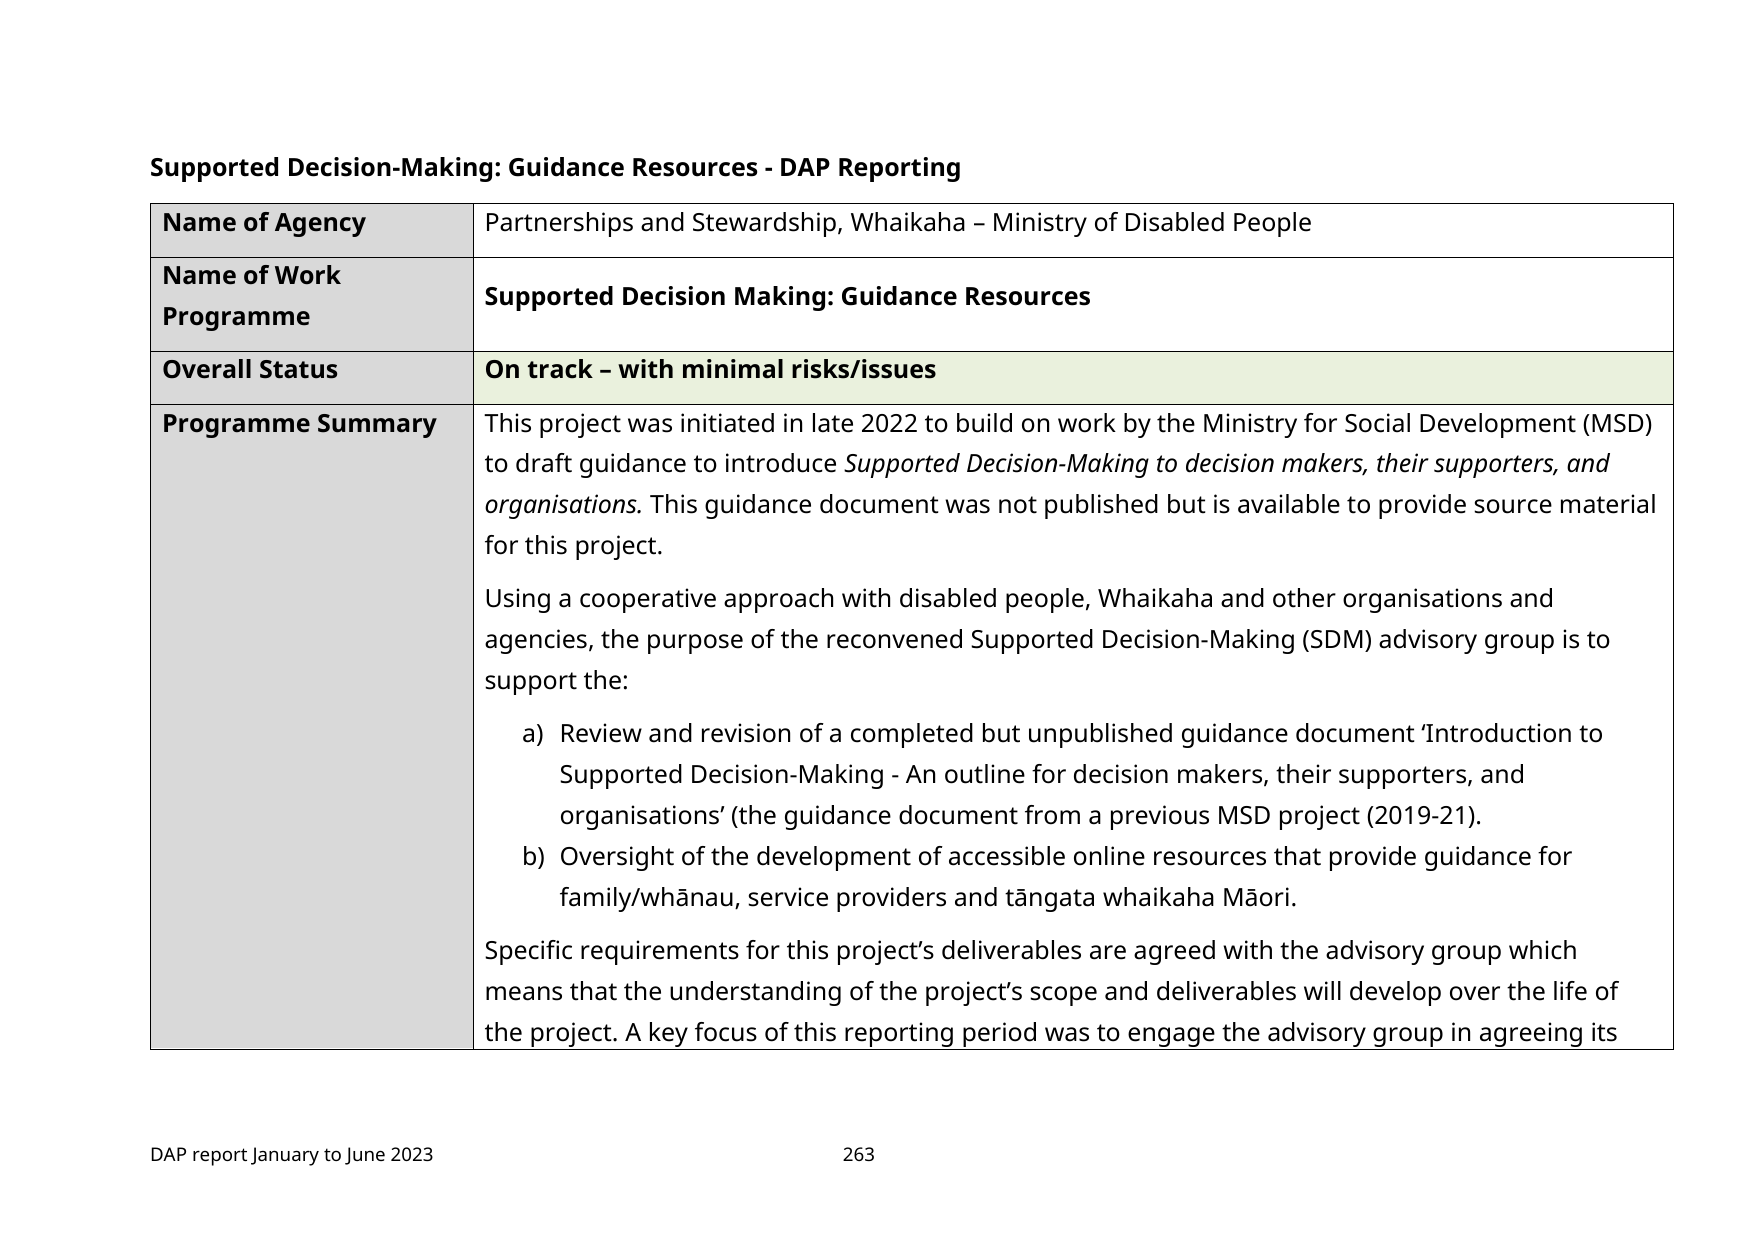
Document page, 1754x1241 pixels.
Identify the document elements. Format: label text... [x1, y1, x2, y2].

table_cell On track – with minimal risks/issues [474, 352, 1673, 404]
table_header Partnerships and Stewardship, Whaikaha – Ministry of Disabled People [474, 204, 1673, 257]
subtitle Supported Decision-Making: Guidance Resources - DAP Reporting [150, 150, 1604, 184]
table_cell Supported Decision Making: Guidance Resources [474, 258, 1673, 351]
table_cell Programme Summary [151, 405, 473, 1048]
table_cell Name of Work Programme [151, 258, 473, 351]
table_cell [474, 405, 1673, 1048]
table_cell Overall Status [151, 352, 473, 404]
table_header Name of Agency [151, 204, 473, 257]
